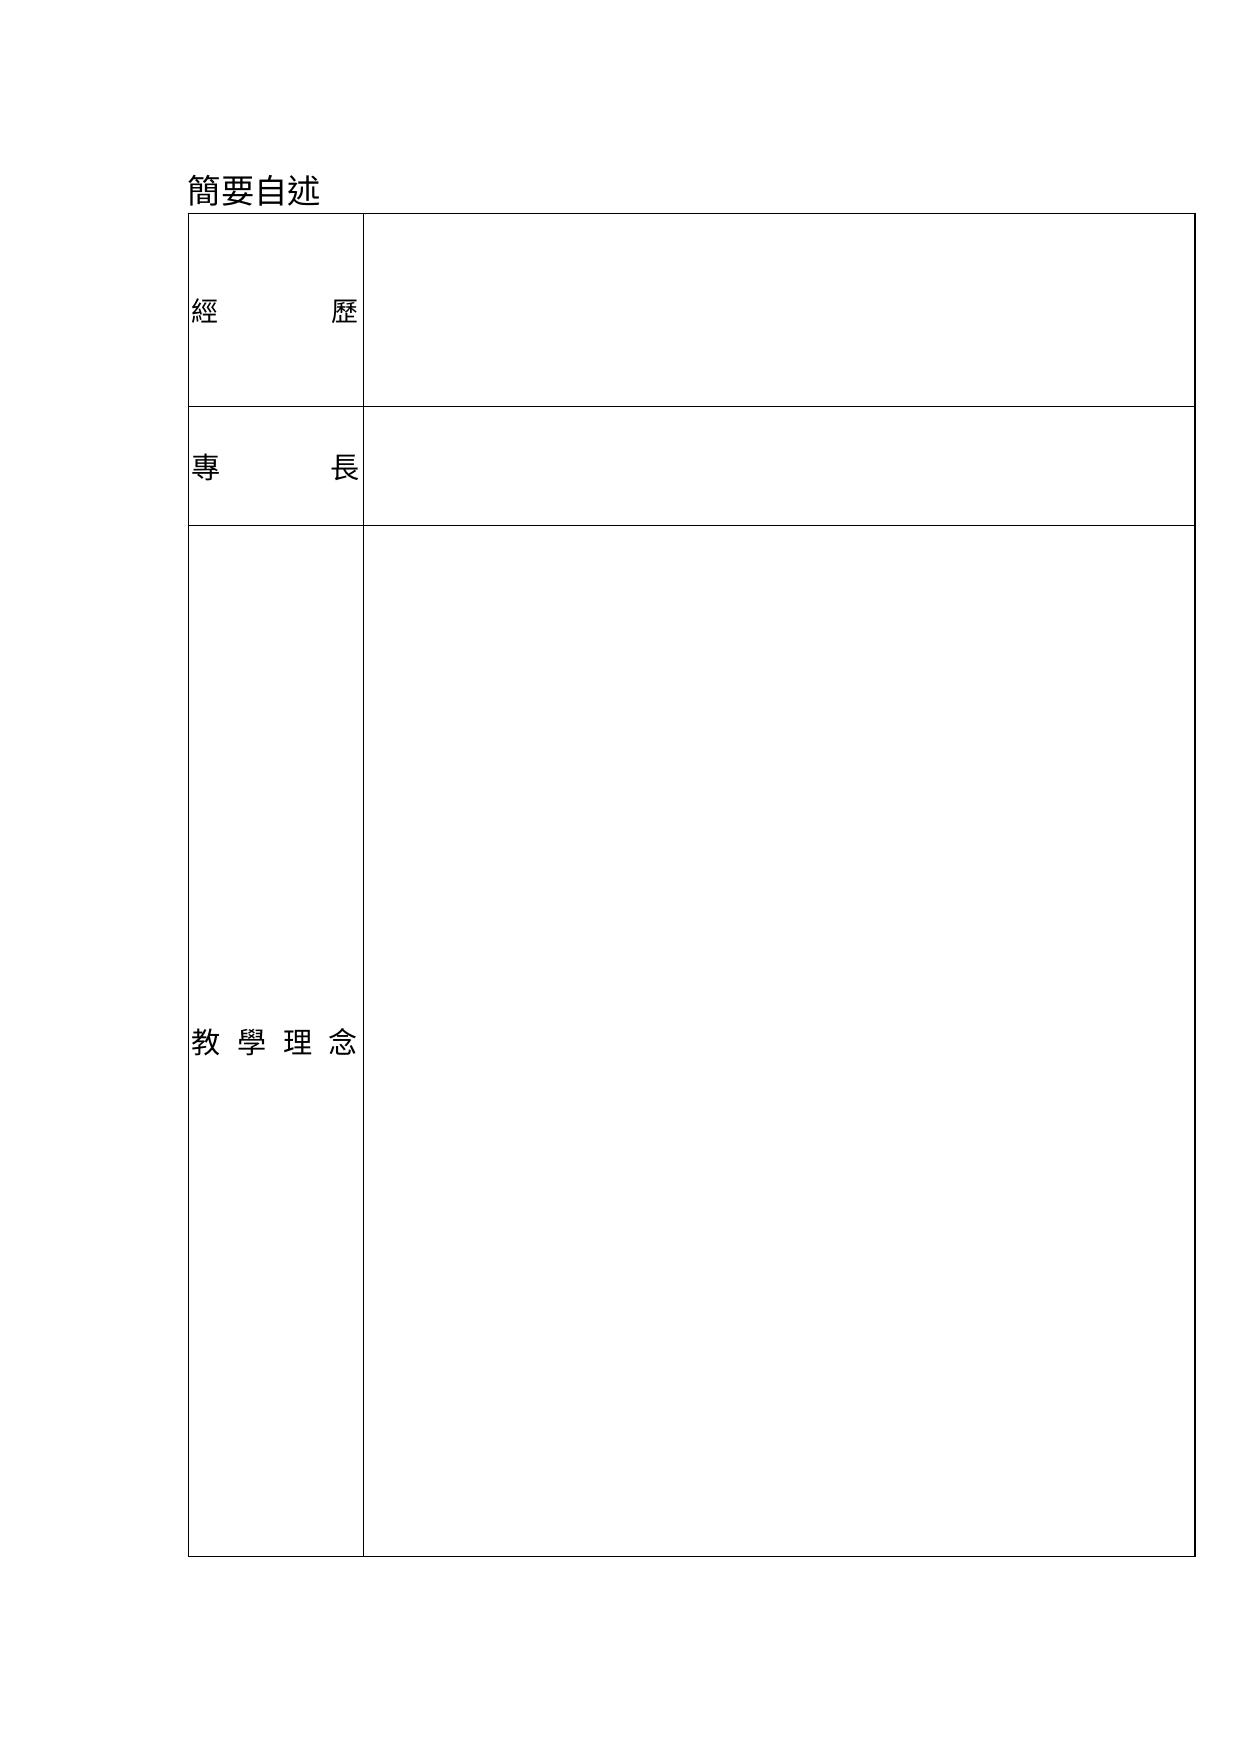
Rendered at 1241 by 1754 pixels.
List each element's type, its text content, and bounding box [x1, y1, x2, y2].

table_cell 教學理念 [189, 526, 363, 1556]
table_header [364, 214, 1194, 406]
text 簡要自述 [187, 164, 1078, 213]
table_cell [364, 407, 1194, 525]
table_cell [364, 526, 1194, 1556]
table_header 經歷 [189, 214, 363, 406]
table_cell 專 長 [189, 407, 363, 525]
